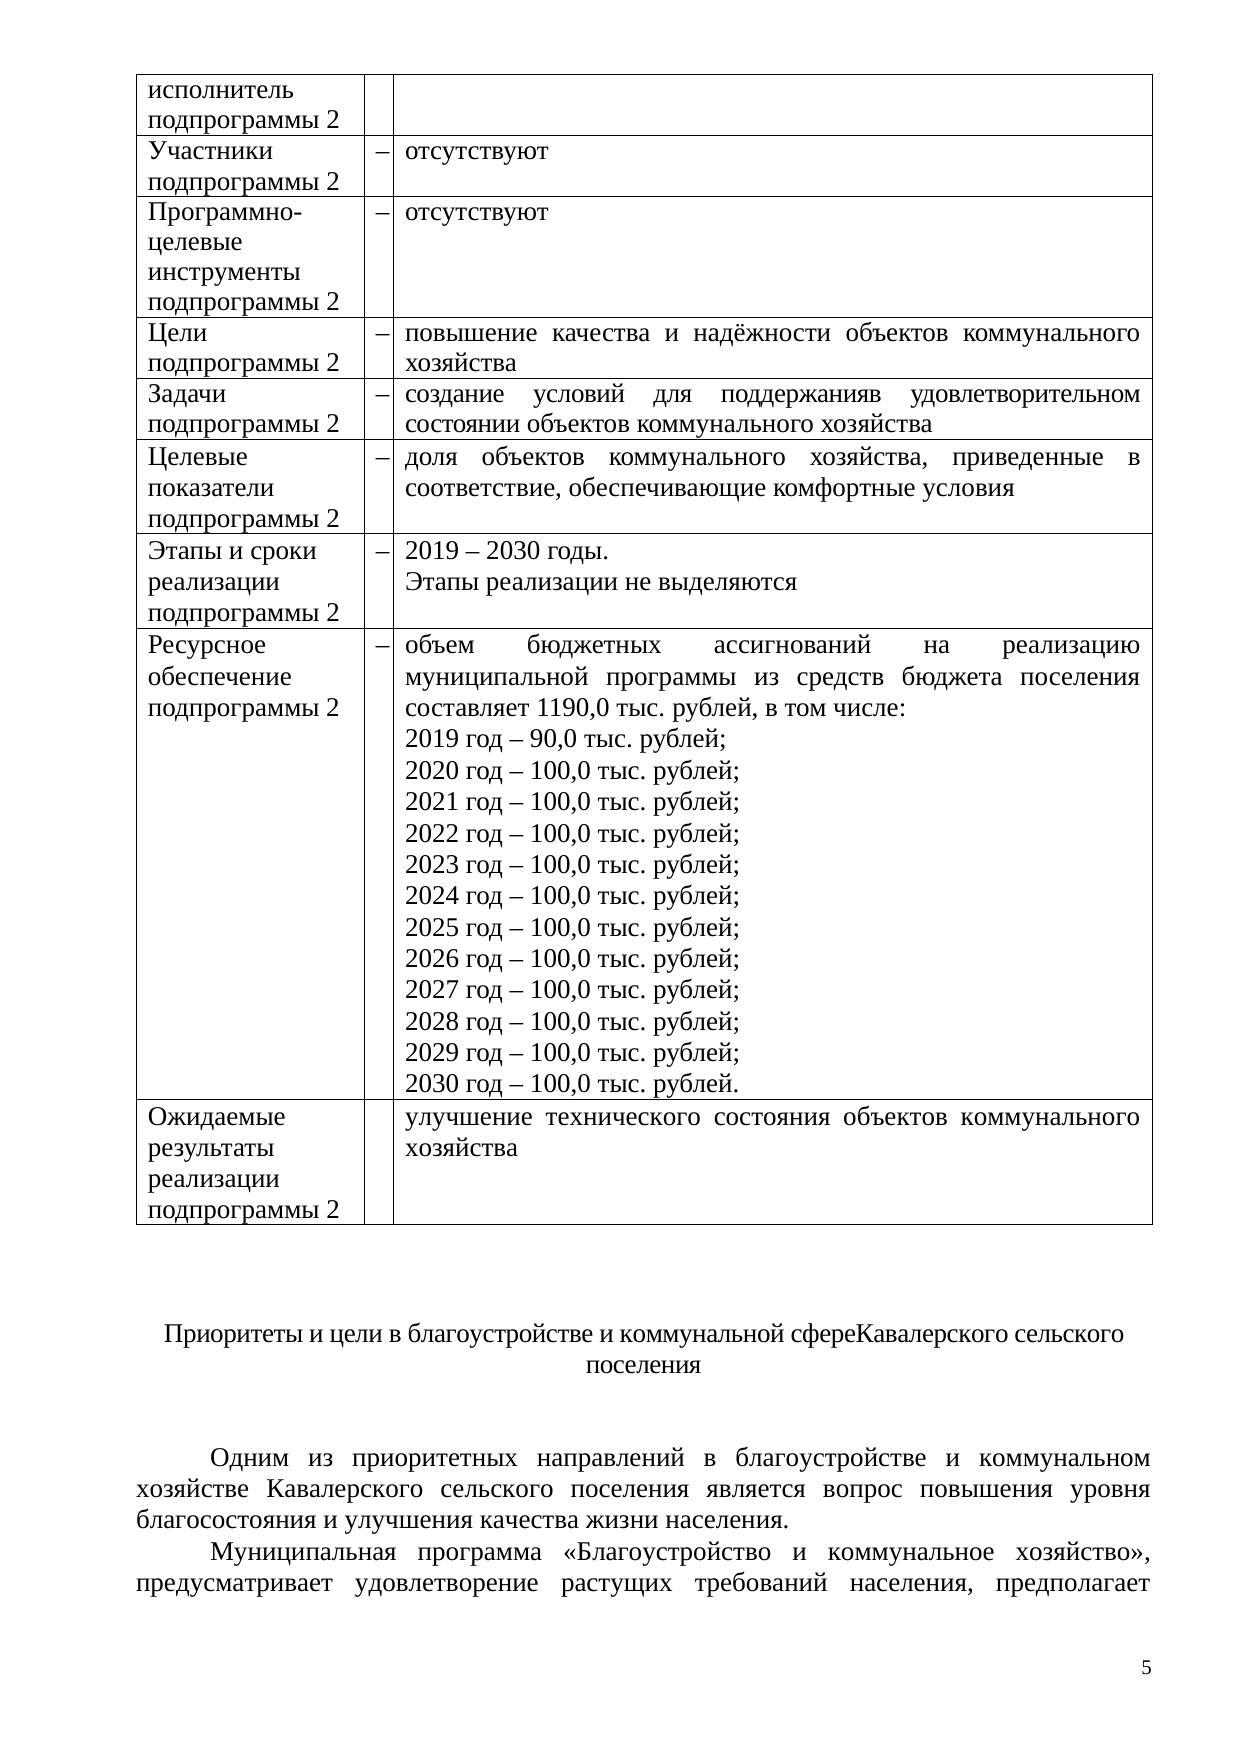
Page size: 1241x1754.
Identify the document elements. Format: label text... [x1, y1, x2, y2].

table_cell отсутствуют [394, 136, 1152, 196]
table_cell – [365, 136, 393, 196]
table_cell Программно-целевые инструменты подпрограммы 2 [137, 197, 364, 317]
table_cell – [365, 534, 393, 627]
text Одним из приоритетных направлений в благоустройстве и коммунальном хозяйстве Кавалерского сельского поселения является вопрос повышения уровня благосостояния и улучшения качества жизни населения. [136, 1441, 1152, 1534]
table_cell Ресурсное обеспечение подпрограммы 2 [137, 629, 364, 1099]
table_cell Целевые показатели подпрограммы 2 [137, 440, 364, 533]
table_cell доля объектов коммунального хозяйства, приведенные в соответствие, обеспечивающие комфортные условия [394, 440, 1152, 533]
table_cell Задачи подпрограммы 2 [137, 379, 364, 438]
table_cell – [365, 318, 393, 378]
table_cell – [365, 440, 393, 533]
table_cell создание условий для поддержанияв удовлетворительном состоянии объектов коммунального хозяйства [394, 379, 1152, 438]
table_cell – [365, 75, 393, 135]
table_cell Цели подпрограммы 2 [137, 318, 364, 378]
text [136, 1534, 1152, 1597]
table_cell – [365, 379, 393, 438]
table_cell объем бюджетных ассигнований на реализацию муниципальной программы из средств бюджета поселения составляет 1190,0 тыс. рублей, в том числе: 2019 год – 90,0 тыс. рублей; 2020 год – 100,0 тыс. рублей; 2021 год – 100,0 тыс. рублей; 2022 год – 100,0 тыс. рублей; 2023 год – 100,0 тыс. рублей; 2024 год – 100,0 тыс. рублей; 2025 год – 100,0 тыс. рублей; 2026 год – 100,0 тыс. рублей; 2027 год – 100,0 тыс. рублей; 2028 год – 100,0 тыс. рублей; 2029 год – 100,0 тыс. рублей; 2030 год – 100,0 тыс. рублей. [394, 629, 1152, 1099]
text Приоритеты и цели в благоустройстве и коммунальной сфереКавалерского сельского поселения [136, 1317, 1152, 1380]
table_cell отсутствуют [394, 197, 1152, 317]
table_cell – [365, 629, 393, 1099]
table_cell – [365, 197, 393, 317]
table_cell Участники подпрограммы 2 [137, 136, 364, 196]
table_cell Ожидаемые результаты реализации подпрограммы 2 [137, 1100, 364, 1224]
table_cell 2019 – 2030 годы. Этапы реализации не выделяются [394, 534, 1152, 627]
table_cell [365, 1100, 393, 1224]
table_cell Этапы и сроки реализации подпрограммы 2 [137, 534, 364, 627]
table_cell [137, 75, 364, 135]
table_cell повышение качества и надёжности объектов коммунального хозяйства [394, 318, 1152, 378]
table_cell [394, 75, 1152, 135]
table_cell улучшение технического состояния объектов коммунального хозяйства [394, 1100, 1152, 1224]
